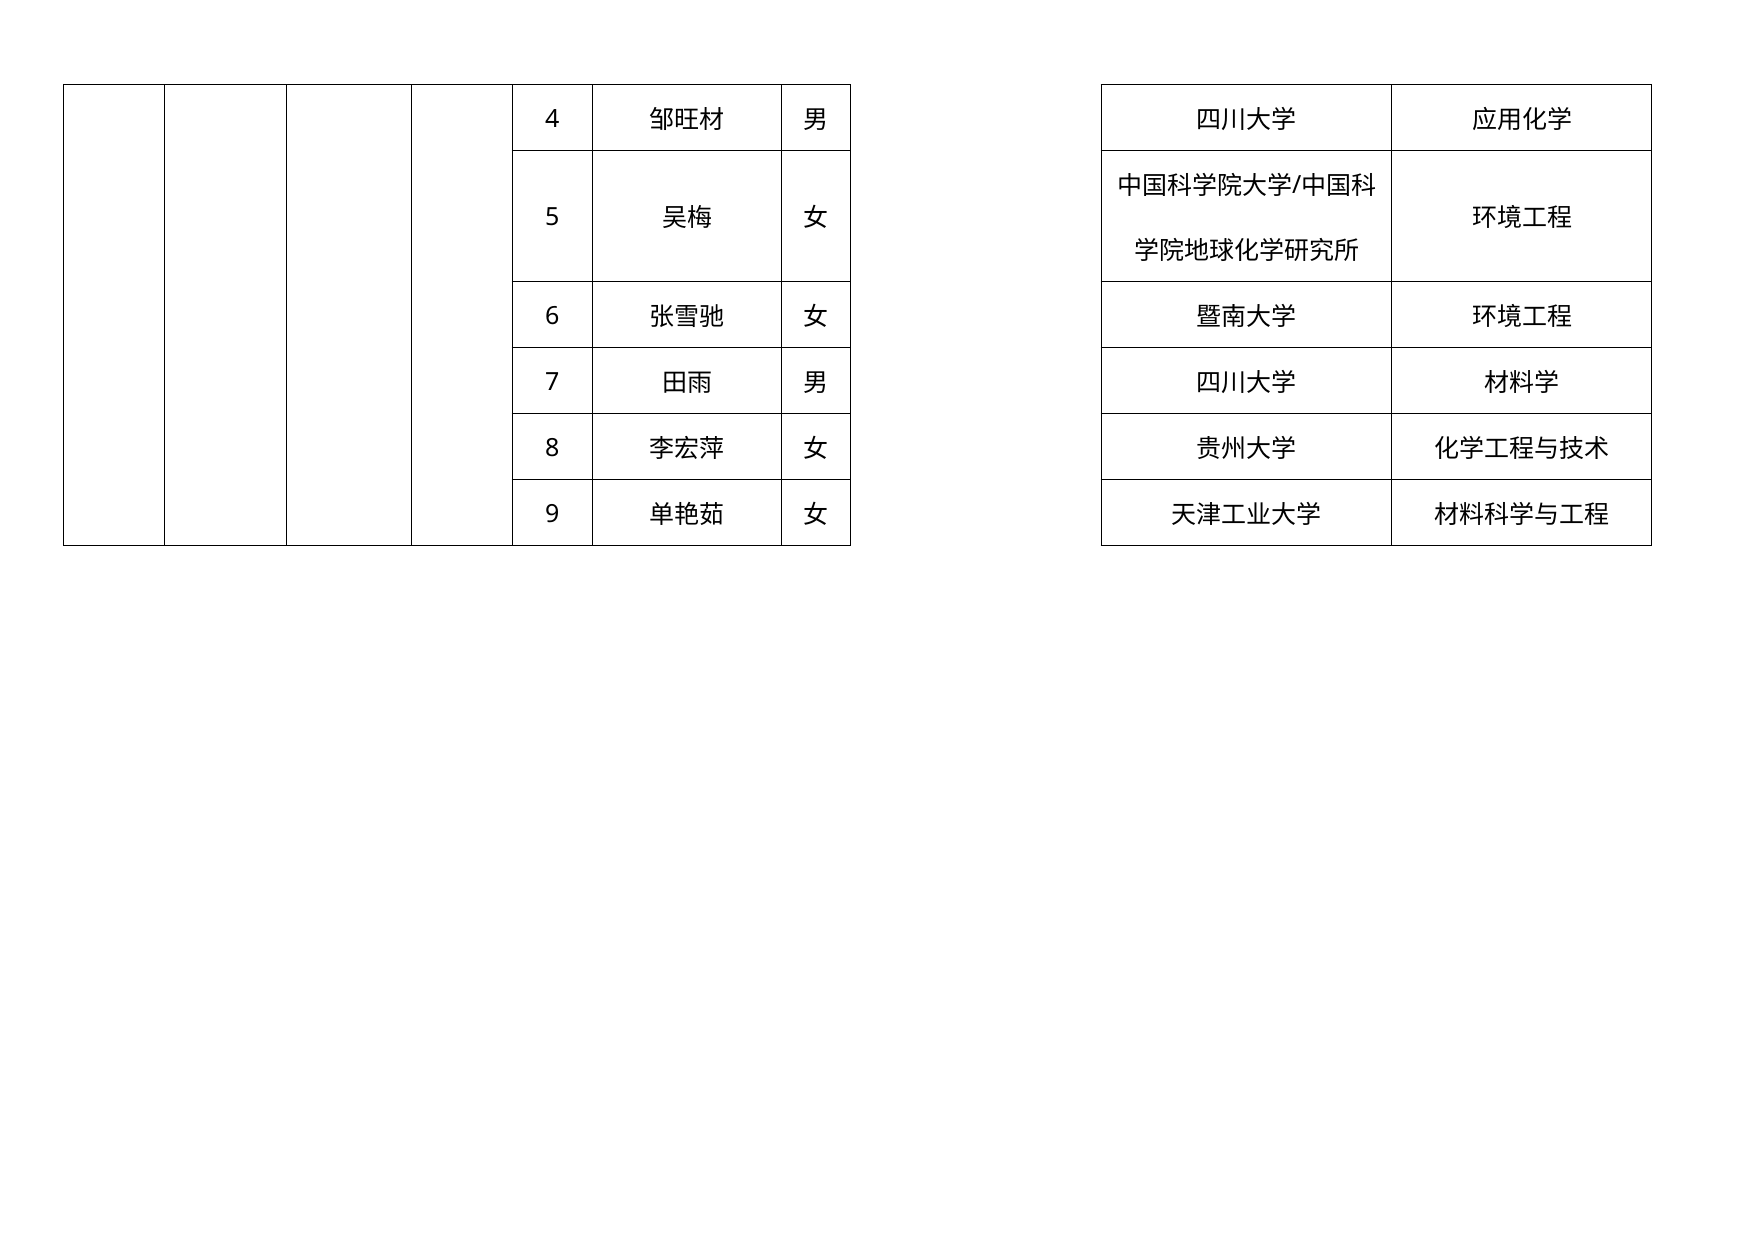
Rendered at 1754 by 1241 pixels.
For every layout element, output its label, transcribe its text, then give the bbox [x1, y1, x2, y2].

table_cell 5 [513, 151, 592, 281]
table_cell 化学工程与技术 [1392, 414, 1651, 479]
table_cell 四川大学 [1102, 348, 1391, 413]
table_cell 贵州大学 [1102, 414, 1391, 479]
table_cell 9 [513, 480, 592, 545]
table_cell 吴梅 [593, 151, 781, 281]
table_cell 女 [782, 414, 850, 479]
table_cell 女 [782, 480, 850, 545]
table_cell 男 [782, 85, 850, 150]
table_cell 应用化学 [1392, 85, 1651, 150]
table_cell 张雪驰 [593, 282, 781, 347]
table_cell 环境工程 [1392, 282, 1651, 347]
table_cell 女 [782, 151, 850, 281]
table_cell 天津工业大学 [1102, 480, 1391, 545]
table_cell 邹旺材 [593, 85, 781, 150]
table_cell 暨南大学 [1102, 282, 1391, 347]
table_cell 单艳茹 [593, 480, 781, 545]
table_cell 4 [513, 85, 592, 150]
table_cell 材料学 [1392, 348, 1651, 413]
table_cell 材料科学与工程 [1392, 480, 1651, 545]
table_cell 中国科学院大学/中国科学院地球化学研究所 [1102, 151, 1391, 281]
table_cell 男 [782, 348, 850, 413]
table_cell 女 [782, 282, 850, 347]
table_cell 环境工程 [1392, 151, 1651, 281]
table_cell 李宏萍 [593, 414, 781, 479]
table_cell 6 [513, 282, 592, 347]
table_cell 四川大学 [1102, 85, 1391, 150]
table_cell 田雨 [593, 348, 781, 413]
table_cell 8 [513, 414, 592, 479]
table_cell 7 [513, 348, 592, 413]
